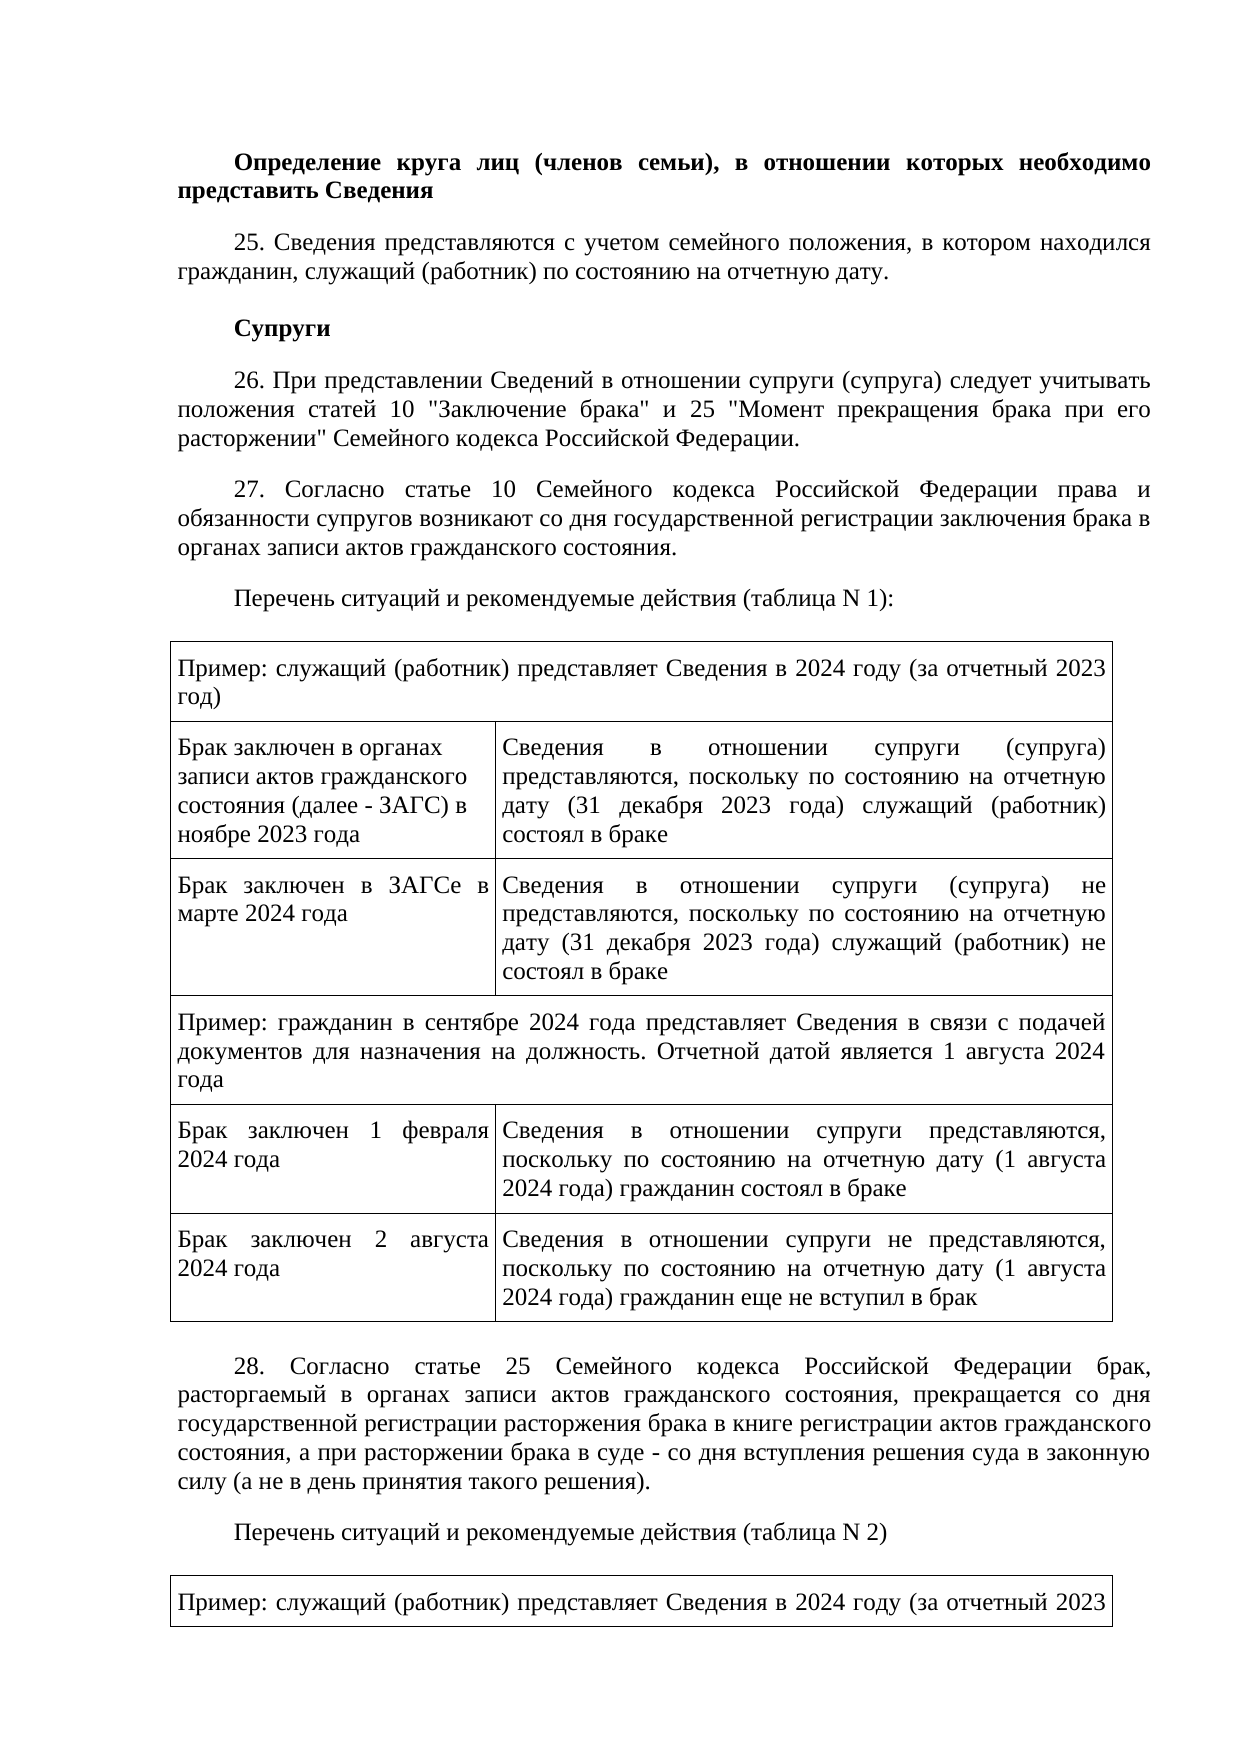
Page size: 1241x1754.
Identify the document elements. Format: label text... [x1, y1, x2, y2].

table_cell Сведения в отношении супруги (супруга) не представляются, поскольку по состоянию на отчетную дату (31 декабря 2023 года) служащий (работник) не состоял в браке [496, 859, 1112, 995]
table_cell Брак заключен в органах записи актов гражданского состояния (далее - ЗАГС) в ноябре 2023 года [171, 722, 495, 858]
table_header Пример: служащий (работник) представляет Сведения в 2024 году (за отчетный 2023 год) [171, 642, 1112, 721]
table_cell Брак заключен 1 февраля 2024 года [171, 1105, 495, 1212]
table_cell Брак заключен в ЗАГСе в марте 2024 года [171, 859, 495, 995]
title Супруги [177, 313, 1152, 342]
table_cell Сведения в отношении супруги (супруга) представляются, поскольку по состоянию на отчетную дату (31 декабря 2023 года) служащий (работник) состоял в браке [496, 722, 1112, 858]
table_cell Сведения в отношении супруги не представляются, поскольку по состоянию на отчетную дату (1 августа 2024 года) гражданин еще не вступил в брак [496, 1214, 1112, 1321]
text 27. Согласно статье 10 Семейного кодекса Российской Федерации права и обязанности супругов возникают со дня государственной регистрации заключения брака в органах записи актов гражданского состояния. [177, 474, 1152, 561]
text 28. Согласно статье 25 Семейного кодекса Российской Федерации брак, расторгаемый в органах записи актов гражданского состояния, прекращается со дня государственной регистрации расторжения брака в книге регистрации актов гражданского состояния, а при расторжении брака в суде - со дня вступления решения суда в законную силу (а не в день принятия такого решения). [177, 1351, 1152, 1494]
table_cell Брак заключен 2 августа 2024 года [171, 1214, 495, 1321]
title Определение круга лиц (членов семьи), в отношении которых необходимо представить Сведения [177, 147, 1152, 204]
text Перечень ситуаций и рекомендуемые действия (таблица N 2) [177, 1517, 1152, 1546]
table_cell Пример: гражданин в сентябре 2024 года представляет Сведения в связи с подачей документов для назначения на должность. Отчетной датой является 1 августа 2024 года [171, 996, 1112, 1104]
text 26. При представлении Сведений в отношении супруги (супруга) следует учитывать положения статей 10 "Заключение брака" и 25 "Момент прекращения брака при его расторжении" Семейного кодекса Российской Федерации. [177, 365, 1152, 451]
table_cell Сведения в отношении супруги представляются, поскольку по состоянию на отчетную дату (1 августа 2024 года) гражданин состоял в браке [496, 1105, 1112, 1212]
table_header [171, 1576, 1112, 1626]
text Перечень ситуаций и рекомендуемые действия (таблица N 1): [177, 583, 1152, 612]
text 25. Сведения представляются с учетом семейного положения, в котором находился гражданин, служащий (работник) по состоянию на отчетную дату. [177, 227, 1152, 285]
